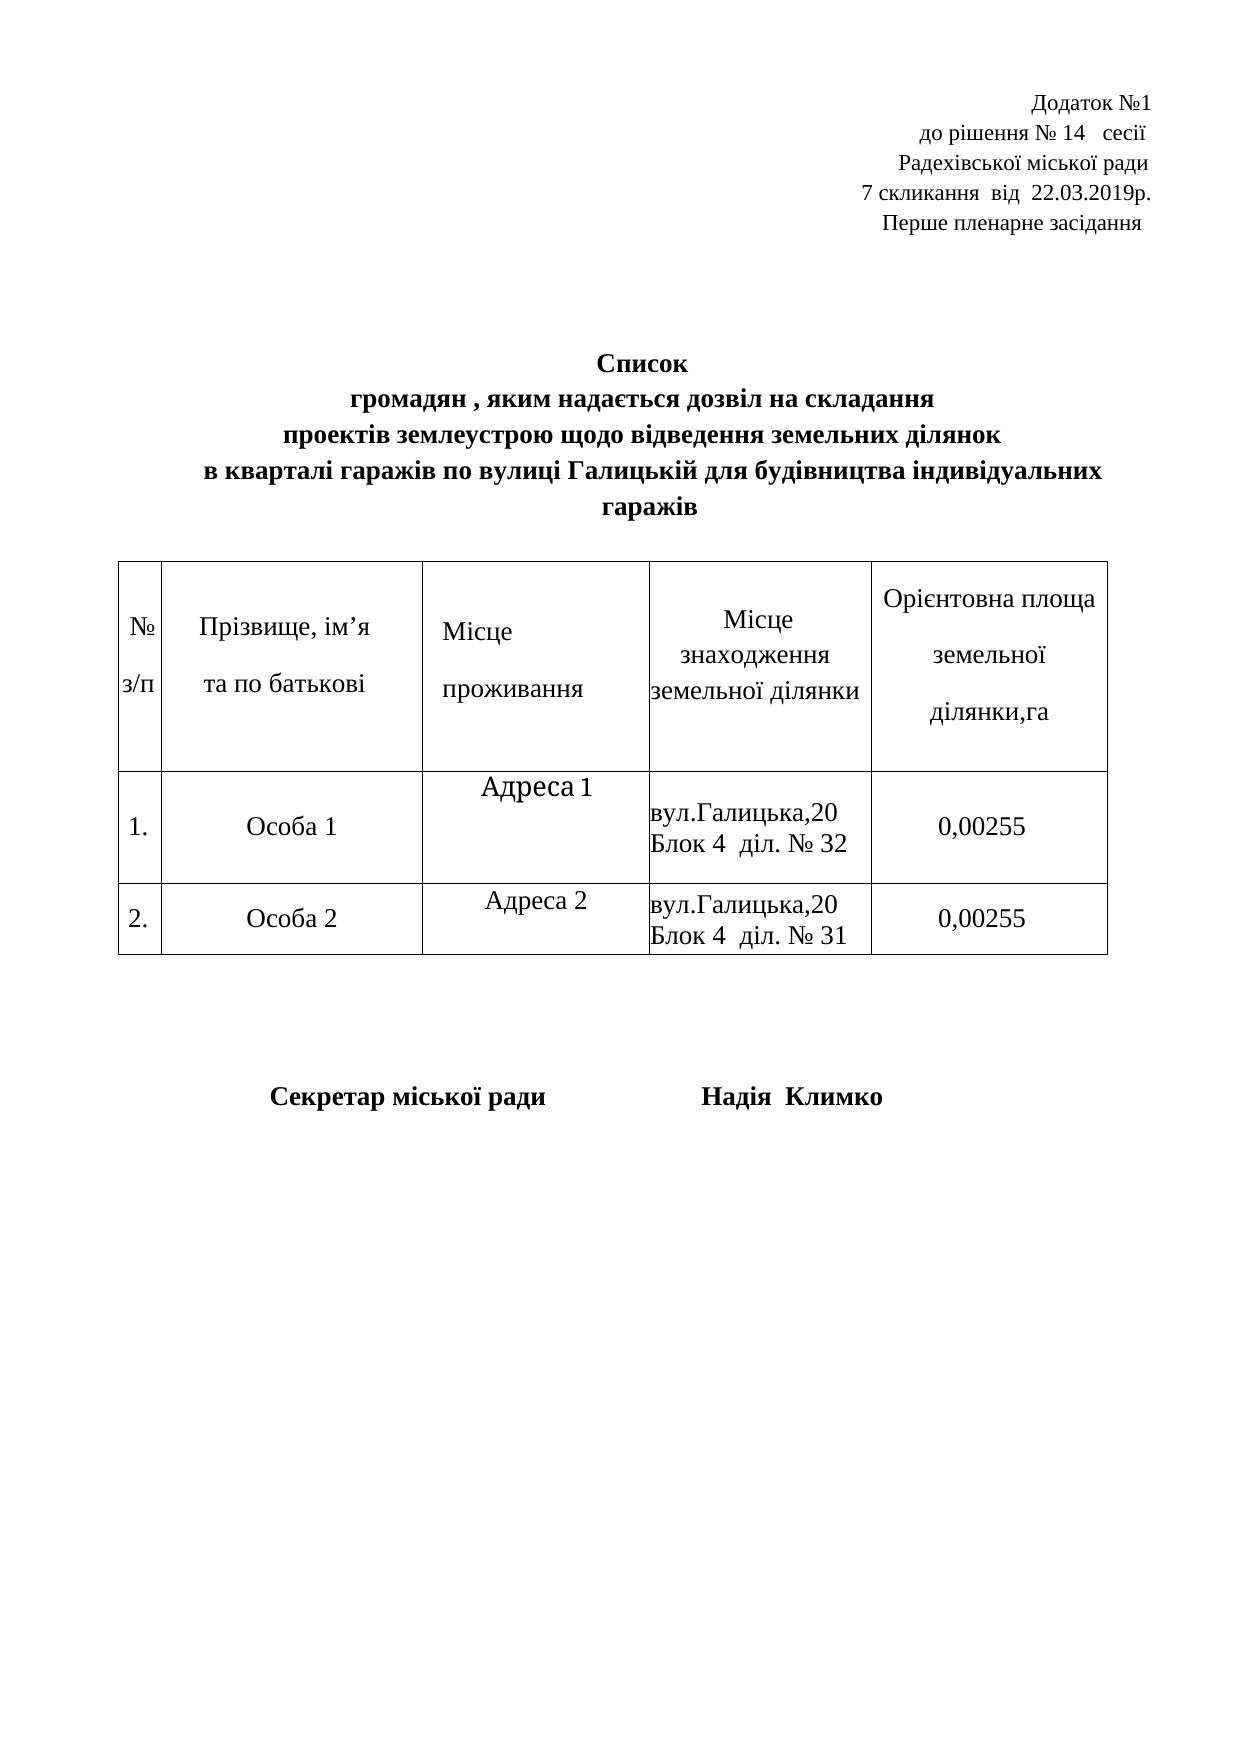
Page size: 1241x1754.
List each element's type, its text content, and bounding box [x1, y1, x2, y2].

table_header Орієнтовна площа земельної ділянки,га [872, 562, 1107, 771]
text в кварталі гаражів по вулиці Галицькій для будівництва індивідуальних гаражів [148, 454, 1152, 521]
table_cell 1. [119, 772, 161, 883]
table_cell 2. [119, 884, 161, 954]
text 7 скликання від 22.03.2019р. [148, 179, 1152, 206]
text Радехівської міської ради [148, 149, 1152, 175]
text до рішення № 14 сесії [148, 119, 1152, 145]
table_header Прізвище, ім’я та по батькові [162, 562, 422, 771]
table_cell вул.Галицька,20 Блок 4 діл. № 32 [650, 772, 871, 883]
table_cell Адреса 2 [423, 884, 649, 954]
table_cell Адреса 1 [423, 772, 649, 883]
table_header № з/п [119, 562, 161, 771]
table_cell Особа 2 [162, 884, 422, 954]
text громадян , яким надається дозвіл на складання [118, 382, 1152, 414]
text Перше пленарне засідання [148, 209, 1152, 236]
table_header Місце проживання [423, 562, 649, 771]
text проектів землеустрою щодо відведення земельних ділянок [118, 418, 1152, 449]
text Список [118, 347, 1152, 378]
title Секретар міської ради Надія Климко [148, 1080, 1152, 1111]
table_cell Особа 1 [162, 772, 422, 883]
table_cell 0,00255 [872, 772, 1107, 883]
table_cell вул.Галицька,20 Блок 4 діл. № 31 [650, 884, 871, 954]
text Додаток №1 [148, 88, 1152, 115]
table_header Місце знаходження земельної ділянки [650, 562, 871, 771]
table_cell 0,00255 [872, 884, 1107, 954]
